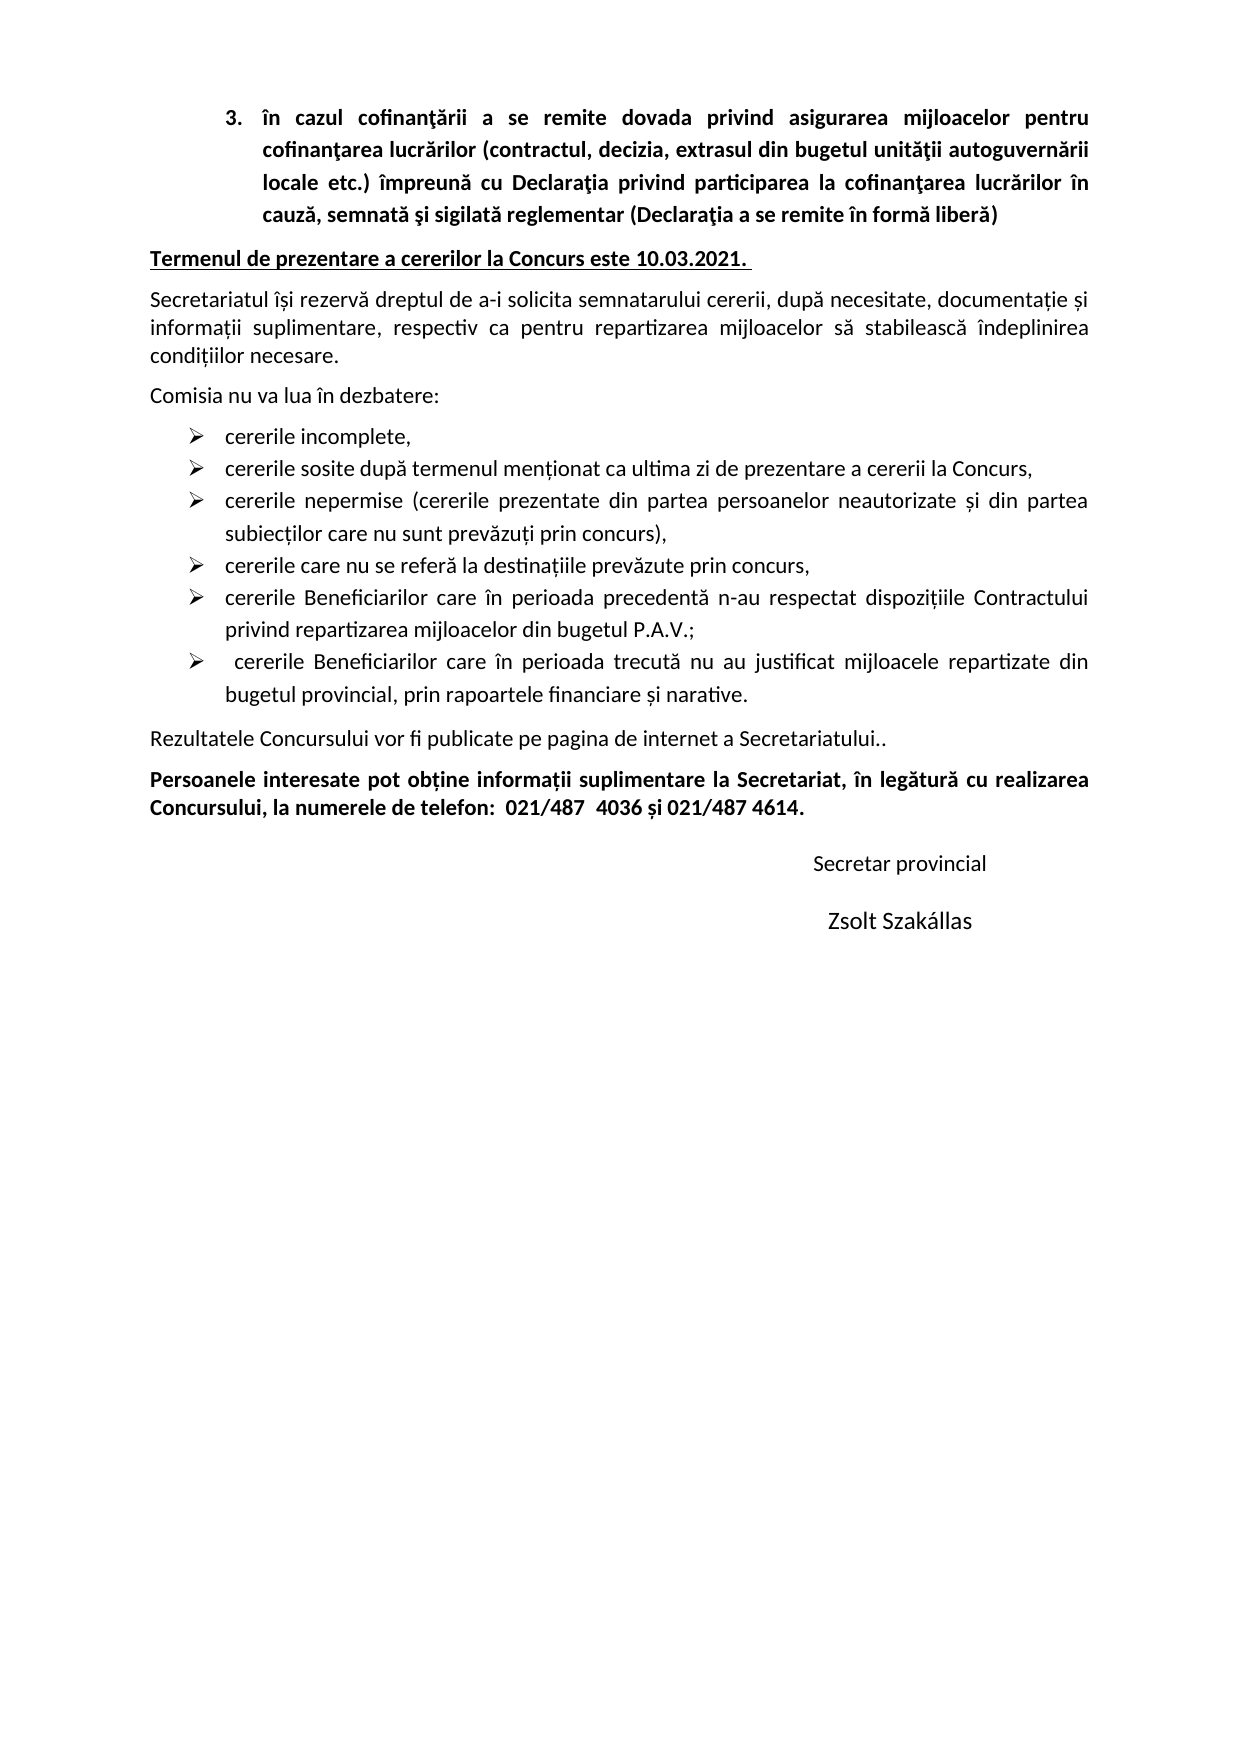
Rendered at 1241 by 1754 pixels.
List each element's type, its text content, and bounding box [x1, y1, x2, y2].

list cererile Beneficiarilor care în perioada precedentă n-au respectat dispozițiile Contractului privind repartizarea mijloacelor din bugetul P.A.V.; [187, 583, 1090, 643]
text Secretar provincial [150, 849, 1090, 877]
list cererile care nu se referă la destinațiile prevăzute prin concurs, [187, 551, 1090, 579]
list cererile sosite după termenul menționat ca ultima zi de prezentare a cererii la Concurs, [187, 454, 1090, 482]
text Termenul de prezentare a cererilor la Concurs este 10.03.2021. [150, 244, 1090, 273]
list în cazul cofinanţării a se remite dovada privind asigurarea mijloacelor pentru cofinanţarea lucrărilor (contractul, decizia, extrasul din bugetul unităţii autoguvernării locale etc.) împreună cu Declaraţia privind participarea la cofinanţarea lucrărilor în cauză, semnată şi sigilată reglementar (Declaraţia a se remite în formă liberă) [225, 103, 1090, 228]
text Zsolt Szakállas [150, 905, 1090, 936]
text Persoanele interesate pot obține informații suplimentare la Secretariat, în legătură cu realizarea Concursului, la numerele de telefon: 021/487 4036 şi 021/487 4614. [150, 765, 1090, 821]
list cererile nepermise (cererile prezentate din partea persoanelor neautorizate și din partea subiecților care nu sunt prevăzuți prin concurs), [187, 487, 1090, 547]
text Comisia nu va lua în dezbatere: [150, 382, 1090, 410]
list cererile Beneficiarilor care în perioada trecută nu au justificat mijloacele repartizate din bugetul provincial, prin rapoartele financiare şi narative. [187, 647, 1090, 708]
text Secretariatul își rezervă dreptul de a-i solicita semnatarului cererii, după necesitate, documentație și informații suplimentare, respectiv ca pentru repartizarea mijloacelor să stabilească îndeplinirea condițiilor necesare. [150, 285, 1090, 369]
list cererile incomplete, [187, 422, 1090, 450]
text Rezultatele Concursului vor fi publicate pe pagina de internet a Secretariatului.. [150, 724, 1090, 752]
